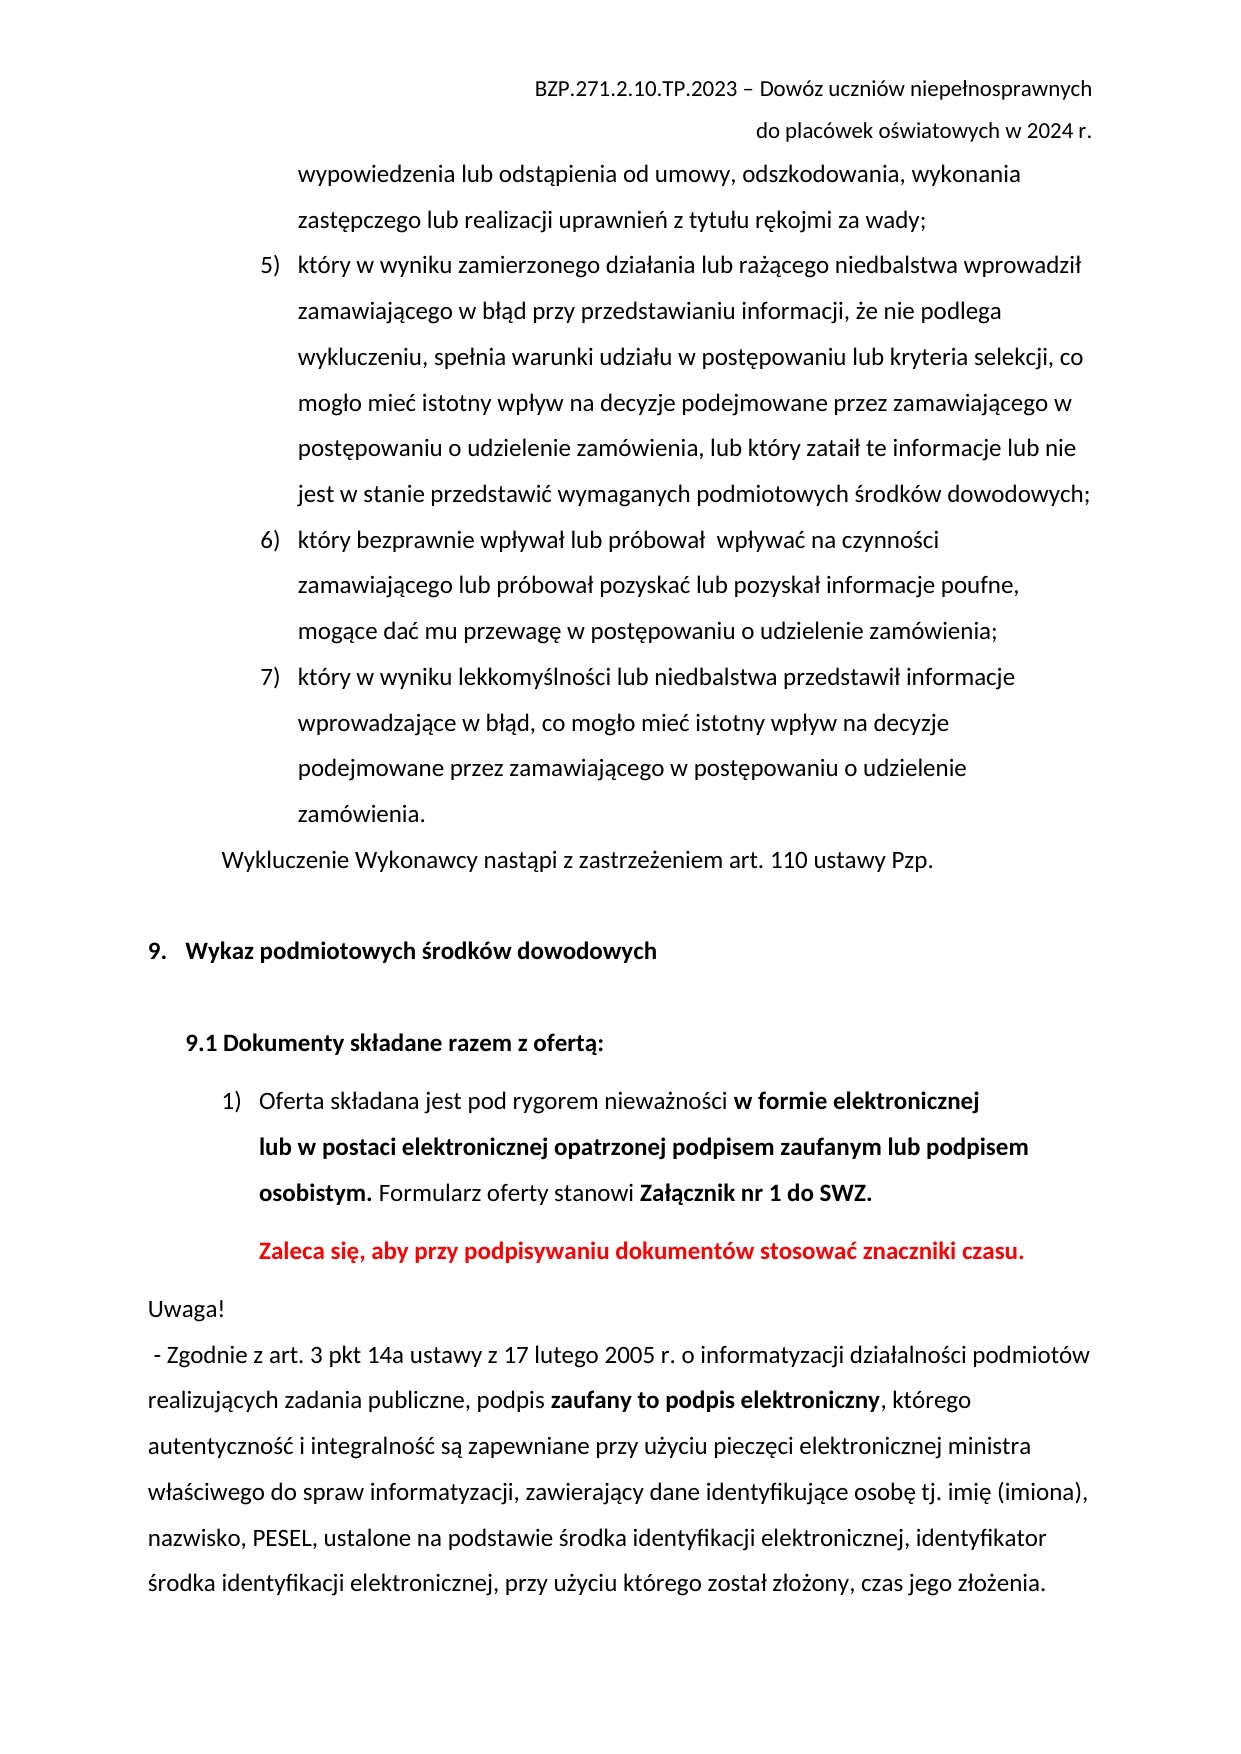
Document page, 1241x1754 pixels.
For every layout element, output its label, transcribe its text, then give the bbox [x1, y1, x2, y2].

list Wykluczenie Wykonawcy nastąpi z zastrzeżeniem art. 110 ustawy Pzp. [221, 844, 1092, 874]
list który w wyniku lekkomyślności lub niedbalstwa przedstawił informacje wprowadzające w błąd, co mogło mieć istotny wpływ na decyzje podejmowane przez zamawiającego w postępowaniu o udzielenie zamówienia. [260, 661, 1092, 829]
list 9.1 Dokumenty składane razem z ofertą: [185, 1027, 1092, 1057]
list który w wyniku zamierzonego działania lub rażącego niedbalstwa wprowadził zamawiającego w błąd przy przedstawianiu informacji, że nie podlega wykluczeniu, spełnia warunki udziału w postępowaniu lub kryteria selekcji, co mogło mieć istotny wpływ na decyzje podejmowane przez zamawiającego w postępowaniu o udzielenie zamówienia, lub który zataił te informacje lub nie jest w stanie przedstawić wymaganych podmiotowych środków dowodowych; [260, 249, 1092, 509]
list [260, 158, 1092, 234]
list Wykaz podmiotowych środków dowodowych [148, 936, 1092, 966]
text Uwaga! [148, 1293, 1092, 1324]
list Oferta składana jest pod rygorem nieważności w formie elektronicznej lub w postaci elektronicznej opatrzonej podpisem zaufanym lub podpisem osobistym. Formularz oferty stanowi Załącznik nr 1 do SWZ. [221, 1085, 1092, 1207]
list który bezprawnie wpływał lub próbował wpływać na czynności zamawiającego lub próbował pozyskać lub pozyskał informacje poufne, mogące dać mu przewagę w postępowaniu o udzielenie zamówienia; [260, 524, 1092, 646]
list Zaleca się, aby przy podpisywaniu dokumentów stosować znaczniki czasu. [259, 1235, 1092, 1265]
text - Zgodnie z art. 3 pkt 14a ustawy z 17 lutego 2005 r. o informatyzacji działalności podmiotów realizujących zadania publiczne, podpis zaufany to podpis elektroniczny, którego autentyczność i integralność są zapewniane przy użyciu pieczęci elektronicznej ministra właściwego do spraw informatyzacji, zawierający dane identyfikujące osobę tj. imię (imiona), nazwisko, PESEL, ustalone na podstawie środka identyfikacji elektronicznej, identyfikator środka identyfikacji elektronicznej, przy użyciu którego został złożony, czas jego złożenia. [148, 1339, 1092, 1598]
